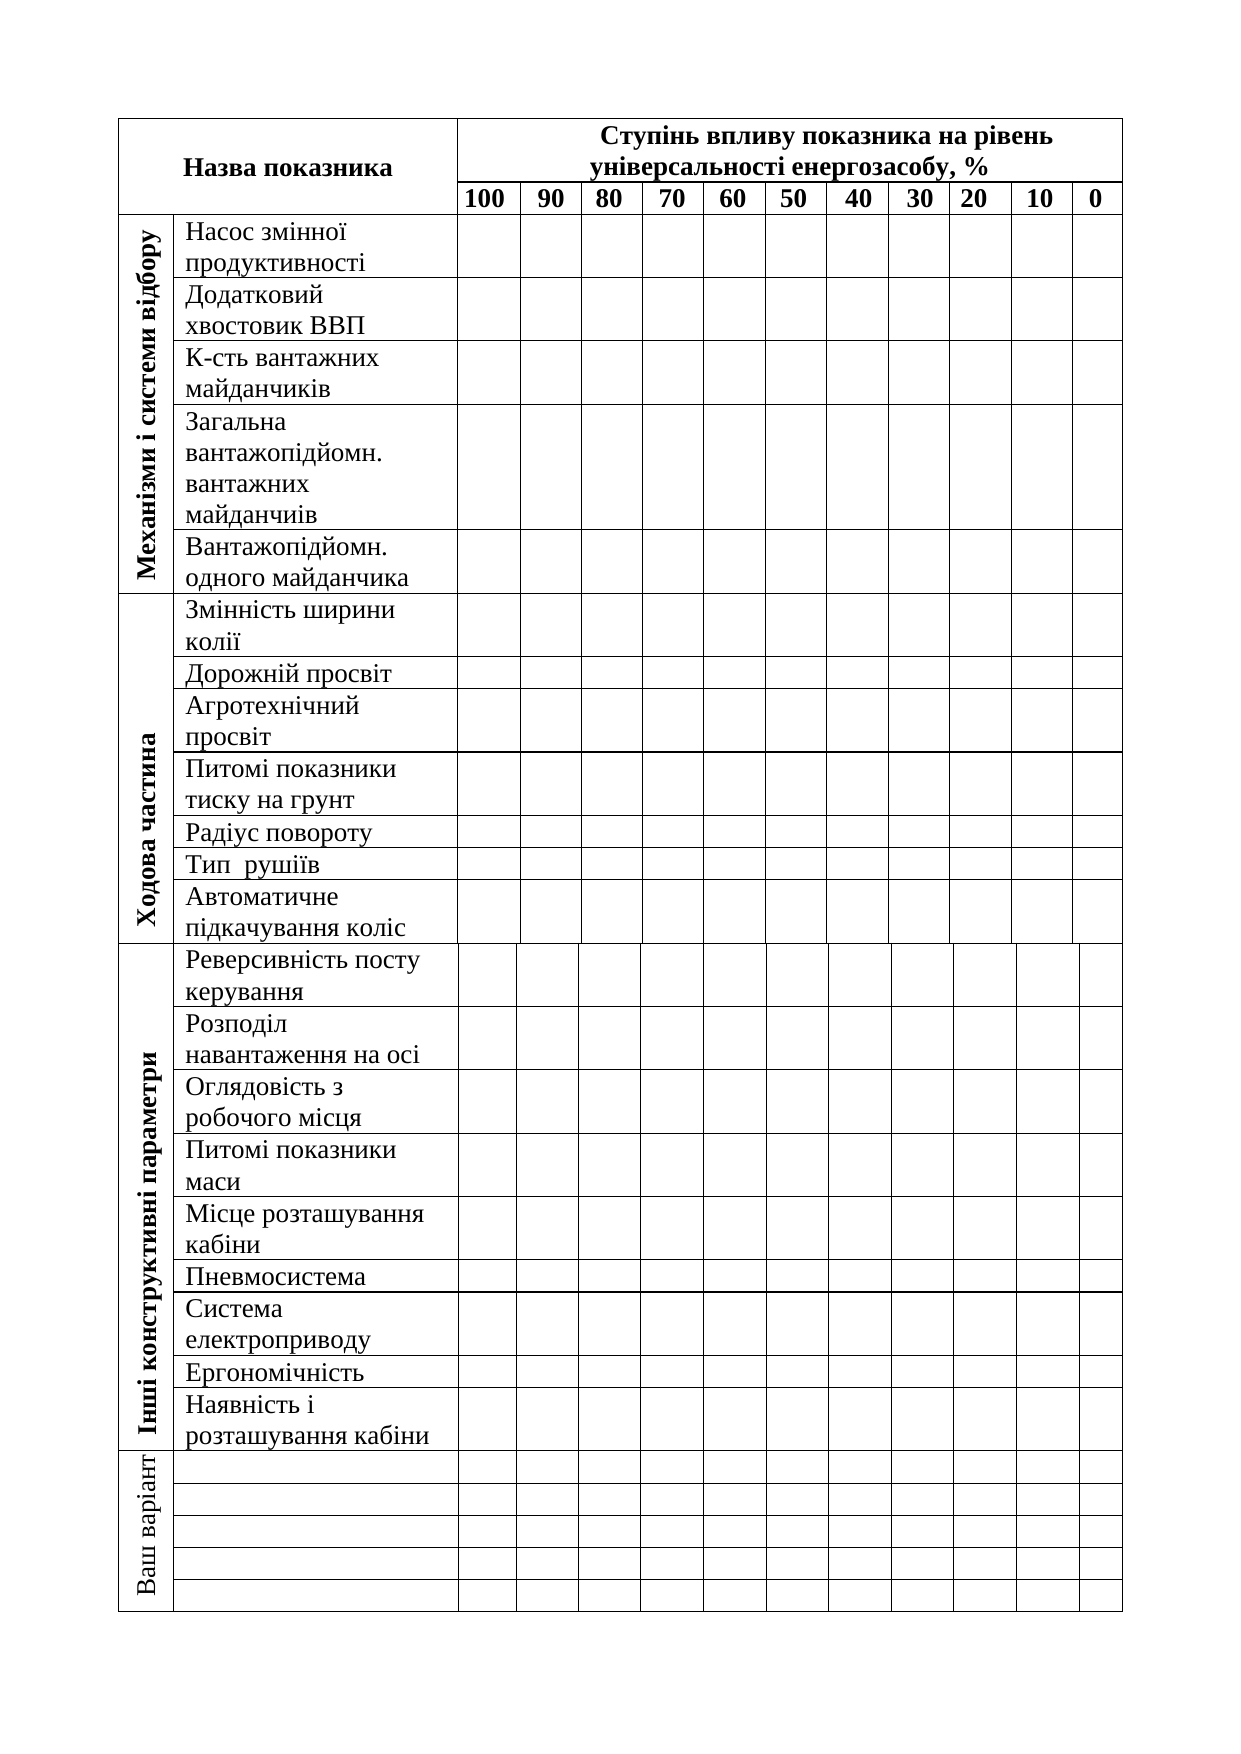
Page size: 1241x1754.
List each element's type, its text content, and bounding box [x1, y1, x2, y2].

table_cell [704, 1007, 766, 1069]
table_cell 50 [766, 183, 826, 214]
table_cell [1073, 405, 1122, 529]
table_cell 0 [1073, 183, 1122, 214]
table_cell [1080, 1484, 1122, 1514]
table_cell [827, 753, 888, 815]
table_cell [1017, 1197, 1079, 1259]
table_cell [1073, 341, 1122, 404]
table_cell [1017, 1451, 1079, 1482]
table_cell [704, 944, 766, 1006]
table_cell [767, 1007, 828, 1069]
table_cell [954, 1388, 1016, 1450]
table_cell [641, 1388, 703, 1450]
table_cell 60 [704, 183, 765, 214]
table_cell [829, 1070, 891, 1132]
table_cell [829, 1134, 891, 1196]
table_cell [704, 1070, 766, 1132]
table_cell [892, 1484, 953, 1514]
table_cell [889, 816, 949, 847]
table_cell [829, 1451, 891, 1482]
table_cell [517, 1007, 578, 1069]
table_cell [766, 689, 826, 751]
table_cell [582, 848, 642, 879]
table_cell Насос змінної продуктивності [174, 215, 457, 277]
table_cell [579, 1070, 640, 1132]
table_cell [1073, 689, 1122, 751]
table_cell [1080, 1134, 1122, 1196]
table_cell [582, 341, 642, 404]
table_cell [829, 1516, 891, 1547]
table_cell [459, 1356, 516, 1387]
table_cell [119, 1451, 173, 1611]
table_cell Вантажопідйомн. одного майданчика [174, 530, 457, 593]
table_cell [889, 657, 949, 688]
table_cell [582, 657, 642, 688]
table_cell 20 [950, 183, 1011, 214]
table_cell [641, 1580, 703, 1611]
table_cell [827, 880, 888, 942]
table_cell Оглядовість з робочого місця [174, 1070, 458, 1132]
table_cell [827, 816, 888, 847]
table_cell [954, 1070, 1016, 1132]
table_cell [766, 405, 826, 529]
table_cell [950, 215, 1011, 277]
table_cell [892, 1070, 953, 1132]
table_cell Місце розташування кабіни [174, 1197, 458, 1259]
table_cell [704, 753, 765, 815]
table_cell [643, 753, 703, 815]
table_cell [889, 341, 949, 404]
table_cell [458, 848, 520, 879]
table_cell Розподіл навантаження на осі [174, 1007, 458, 1069]
table_cell 70 [643, 183, 703, 214]
table_cell [766, 278, 826, 340]
table_cell [950, 341, 1011, 404]
table_cell [892, 1197, 953, 1259]
table_cell [641, 1070, 703, 1132]
table_cell [767, 1260, 828, 1291]
table_cell [517, 1070, 578, 1132]
table_cell [829, 1007, 891, 1069]
table_cell [521, 341, 581, 404]
table_cell [950, 594, 1011, 656]
table_cell [641, 1484, 703, 1514]
table_cell [521, 689, 581, 751]
table_cell [954, 1484, 1016, 1514]
table_cell [704, 657, 765, 688]
table_cell [954, 1516, 1016, 1547]
table_cell [579, 1356, 640, 1387]
table_cell [704, 1388, 766, 1450]
table_cell [641, 1260, 703, 1291]
table_cell [579, 1516, 640, 1547]
table_cell [579, 1451, 640, 1482]
table_cell [458, 689, 520, 751]
table_cell [641, 1134, 703, 1196]
table_cell [1080, 1356, 1122, 1387]
table_cell Радіус повороту [174, 816, 457, 847]
table_cell [766, 753, 826, 815]
table_cell [704, 341, 765, 404]
table_cell [704, 1134, 766, 1196]
table_cell [766, 880, 826, 942]
table_cell [459, 1516, 516, 1547]
table_cell [767, 1516, 828, 1547]
table_cell [767, 1388, 828, 1450]
table_cell [827, 848, 888, 879]
table_cell [459, 1548, 516, 1579]
table_cell [704, 278, 765, 340]
table_cell [521, 278, 581, 340]
table_cell [458, 405, 520, 529]
table_cell [1012, 594, 1072, 656]
table_cell [579, 1134, 640, 1196]
table_cell [892, 944, 953, 1006]
table_cell [517, 1197, 578, 1259]
table_cell [641, 1451, 703, 1482]
table_cell [827, 657, 888, 688]
table_cell [704, 848, 765, 879]
table_cell [827, 341, 888, 404]
table_cell [459, 1007, 516, 1069]
table_cell Назва показника [119, 119, 457, 214]
table_cell [579, 1197, 640, 1259]
table_cell [1073, 530, 1122, 593]
table_cell [174, 1548, 458, 1579]
table_cell [1073, 657, 1122, 688]
table_cell [579, 1548, 640, 1579]
table_cell [641, 1516, 703, 1547]
table_cell [829, 1484, 891, 1514]
table_cell [521, 594, 581, 656]
table_cell [829, 1580, 891, 1611]
table_cell [767, 1580, 828, 1611]
table_cell Ергономічність [174, 1356, 458, 1387]
table_cell [521, 530, 581, 593]
table_cell К-сть вантажних майданчиків [174, 341, 457, 404]
table_cell Агротехнічний просвіт [174, 689, 457, 751]
table_cell [766, 594, 826, 656]
table_cell [704, 1293, 766, 1355]
table_cell [174, 1516, 458, 1547]
table_cell [892, 1388, 953, 1450]
table_cell [1080, 1070, 1122, 1132]
table_cell [579, 1388, 640, 1450]
table_cell [521, 880, 581, 942]
table_cell [459, 1134, 516, 1196]
table_cell [767, 1451, 828, 1482]
table_cell [767, 944, 828, 1006]
table_cell [641, 944, 703, 1006]
table_cell [892, 1451, 953, 1482]
table_cell [767, 1070, 828, 1132]
table_cell 30 [889, 183, 949, 214]
table_cell Ходова частина [119, 594, 173, 942]
table_cell [892, 1356, 953, 1387]
table_cell [579, 1580, 640, 1611]
table_cell [579, 1293, 640, 1355]
table_cell [458, 215, 520, 277]
table_cell [950, 657, 1011, 688]
table_cell Реверсивність посту керування [174, 944, 458, 1006]
table_cell [517, 1388, 578, 1450]
table_cell [1017, 1580, 1079, 1611]
table_cell [582, 816, 642, 847]
table_cell [766, 215, 826, 277]
table_cell [459, 944, 516, 1006]
table_cell [829, 1293, 891, 1355]
table_cell [458, 341, 520, 404]
table_cell [1017, 1548, 1079, 1579]
table_cell [641, 1007, 703, 1069]
table_cell [1012, 341, 1072, 404]
table_cell [641, 1548, 703, 1579]
table_cell Загальна вантажопідйомн. вантажних майданчиів [174, 405, 457, 529]
table_cell [954, 1548, 1016, 1579]
table_cell [582, 215, 642, 277]
table_cell Дорожній просвіт [174, 657, 457, 688]
table_cell [892, 1580, 953, 1611]
table_cell Питомі показники тиску на грунт [174, 753, 457, 815]
table_cell [950, 278, 1011, 340]
table_cell Тип рушіїв [174, 848, 457, 879]
table_cell [458, 753, 520, 815]
table_cell [954, 1580, 1016, 1611]
table_cell [1080, 1580, 1122, 1611]
table_cell [827, 215, 888, 277]
table_cell [1017, 1070, 1079, 1132]
table_cell [767, 1548, 828, 1579]
table_cell [1073, 753, 1122, 815]
table_cell [517, 1260, 578, 1291]
table_cell [459, 1260, 516, 1291]
table_cell [954, 1197, 1016, 1259]
table_cell [643, 848, 703, 879]
table_cell [889, 594, 949, 656]
table_cell [704, 1484, 766, 1514]
table_cell [704, 530, 765, 593]
table_cell [827, 405, 888, 529]
table_cell [1012, 848, 1072, 879]
table_cell [517, 944, 578, 1006]
table_cell Механізми і системи відбору потужності [119, 215, 173, 593]
table_cell [954, 1134, 1016, 1196]
table_cell [582, 405, 642, 529]
table_cell [827, 530, 888, 593]
table_cell Змінність ширини колії [174, 594, 457, 656]
table_cell [582, 530, 642, 593]
table_cell [582, 689, 642, 751]
table_cell [459, 1388, 516, 1450]
table_cell Пневмосистема [174, 1260, 458, 1291]
table_cell [704, 1548, 766, 1579]
table_cell [950, 880, 1011, 942]
table_cell [521, 848, 581, 879]
table_cell [954, 1007, 1016, 1069]
table_cell [766, 848, 826, 879]
table_cell [1017, 1388, 1079, 1450]
table_cell [517, 1548, 578, 1579]
table_cell [767, 1134, 828, 1196]
table_cell [1080, 1197, 1122, 1259]
table_cell [517, 1293, 578, 1355]
table_cell [827, 689, 888, 751]
table_cell [767, 1356, 828, 1387]
table_cell [517, 1451, 578, 1482]
table_cell [579, 1484, 640, 1514]
table_cell [766, 816, 826, 847]
table_cell [641, 1197, 703, 1259]
table_cell [950, 753, 1011, 815]
table_cell [1080, 1451, 1122, 1482]
table_cell [704, 1356, 766, 1387]
table_cell [1012, 530, 1072, 593]
table_cell [1073, 816, 1122, 847]
table_cell [582, 594, 642, 656]
table_cell [517, 1516, 578, 1547]
table_cell [521, 215, 581, 277]
table_cell [1012, 405, 1072, 529]
table_cell Автоматичне підкачування коліс [174, 880, 457, 942]
table_cell [704, 1580, 766, 1611]
table_cell [174, 1484, 458, 1514]
table_cell [521, 816, 581, 847]
table_cell [892, 1134, 953, 1196]
table_cell [889, 215, 949, 277]
table_cell [582, 278, 642, 340]
table_cell [1017, 944, 1079, 1006]
table_cell [1080, 1548, 1122, 1579]
table_cell [459, 1293, 516, 1355]
table_cell [643, 278, 703, 340]
table_cell [643, 530, 703, 593]
table_cell 40 [827, 183, 888, 214]
table_cell [1012, 278, 1072, 340]
table_cell [829, 1548, 891, 1579]
table_cell [889, 848, 949, 879]
table_cell [1080, 1388, 1122, 1450]
table_cell [889, 278, 949, 340]
table_cell [1080, 1007, 1122, 1069]
table_cell [1080, 1516, 1122, 1547]
table_cell [1012, 753, 1072, 815]
table_cell [579, 944, 640, 1006]
table_cell [1073, 594, 1122, 656]
table_cell [704, 816, 765, 847]
table_cell [704, 215, 765, 277]
table_cell [950, 848, 1011, 879]
table_cell [954, 1356, 1016, 1387]
table_cell [954, 1451, 1016, 1482]
table_cell [954, 1260, 1016, 1291]
table_cell [1017, 1260, 1079, 1291]
table_cell [458, 530, 520, 593]
table_cell 100 [458, 183, 520, 214]
table_cell [1073, 880, 1122, 942]
table_cell [829, 1197, 891, 1259]
table_cell [641, 1356, 703, 1387]
table_cell [829, 1356, 891, 1387]
table_cell [892, 1293, 953, 1355]
table_cell Інші конструктивні параметри [119, 944, 173, 1450]
table_cell [459, 1451, 516, 1482]
table_cell [459, 1484, 516, 1514]
table_cell [521, 405, 581, 529]
table_cell [458, 278, 520, 340]
table_cell [517, 1134, 578, 1196]
table_cell [1012, 657, 1072, 688]
table_cell [643, 689, 703, 751]
table_cell Додатковий хвостовик ВВП [174, 278, 457, 340]
table_cell 90 [521, 183, 581, 214]
table_cell [174, 1451, 458, 1482]
table_cell [459, 1580, 516, 1611]
table_cell Наявність і розташування кабіни [174, 1388, 458, 1450]
table_cell [766, 530, 826, 593]
table_cell [954, 1293, 1016, 1355]
table_cell [458, 657, 520, 688]
table_cell [889, 530, 949, 593]
table_cell [950, 816, 1011, 847]
table_cell [579, 1260, 640, 1291]
table_cell [704, 1260, 766, 1291]
table_cell [1012, 215, 1072, 277]
table_cell [459, 1197, 516, 1259]
table_cell [643, 405, 703, 529]
table_cell [521, 657, 581, 688]
table_cell [767, 1197, 828, 1259]
table_cell [1073, 215, 1122, 277]
table_cell [1080, 944, 1122, 1006]
table_cell [704, 880, 765, 942]
table_cell [1017, 1516, 1079, 1547]
table_cell [950, 405, 1011, 529]
table_cell [889, 753, 949, 815]
table_cell [704, 1451, 766, 1482]
table_cell [889, 689, 949, 751]
table_cell [954, 944, 1016, 1006]
table_cell [1017, 1134, 1079, 1196]
table_cell [643, 657, 703, 688]
table_cell [704, 689, 765, 751]
table_cell [889, 880, 949, 942]
table_cell [829, 944, 891, 1006]
table_cell Ступінь впливу показника на рівень універсальності енергозасобу, % [458, 119, 1122, 181]
table_cell [1073, 848, 1122, 879]
table_cell Питомі показники маси [174, 1134, 458, 1196]
table_cell [829, 1260, 891, 1291]
table_cell [892, 1516, 953, 1547]
table_cell [1017, 1356, 1079, 1387]
table_cell [643, 594, 703, 656]
table_cell [1012, 816, 1072, 847]
table_cell [1017, 1007, 1079, 1069]
table_cell 80 [582, 183, 642, 214]
table_cell [892, 1007, 953, 1069]
table_cell [517, 1484, 578, 1514]
table_cell [458, 594, 520, 656]
table_cell [829, 1388, 891, 1450]
table_cell [458, 816, 520, 847]
table_cell 10 [1012, 183, 1072, 214]
table_cell [1073, 278, 1122, 340]
table_cell [704, 1197, 766, 1259]
table_cell [766, 657, 826, 688]
table_cell [517, 1580, 578, 1611]
table_cell [704, 405, 765, 529]
table_cell [767, 1484, 828, 1514]
table_cell [704, 1516, 766, 1547]
table_cell [641, 1293, 703, 1355]
table_cell [1080, 1293, 1122, 1355]
table_cell [1017, 1484, 1079, 1514]
table_cell [521, 753, 581, 815]
table_cell [458, 880, 520, 942]
table_cell [704, 594, 765, 656]
table_cell [767, 1293, 828, 1355]
table_cell [1012, 880, 1072, 942]
table_cell [579, 1007, 640, 1069]
table_cell [892, 1260, 953, 1291]
table_cell [643, 215, 703, 277]
table_cell [766, 341, 826, 404]
table_cell [582, 753, 642, 815]
table_cell [517, 1356, 578, 1387]
table_cell [643, 341, 703, 404]
table_cell [459, 1070, 516, 1132]
table_cell [827, 278, 888, 340]
table_cell [643, 816, 703, 847]
table_cell [950, 689, 1011, 751]
table_cell [892, 1548, 953, 1579]
table_cell [1080, 1260, 1122, 1291]
table_cell [950, 530, 1011, 593]
table_cell [827, 594, 888, 656]
table_cell [1017, 1293, 1079, 1355]
table_cell [582, 880, 642, 942]
table_cell [174, 1580, 458, 1611]
table_cell Система електроприводу [174, 1293, 458, 1355]
table_cell [889, 405, 949, 529]
table_cell [1012, 689, 1072, 751]
table_cell [643, 880, 703, 942]
